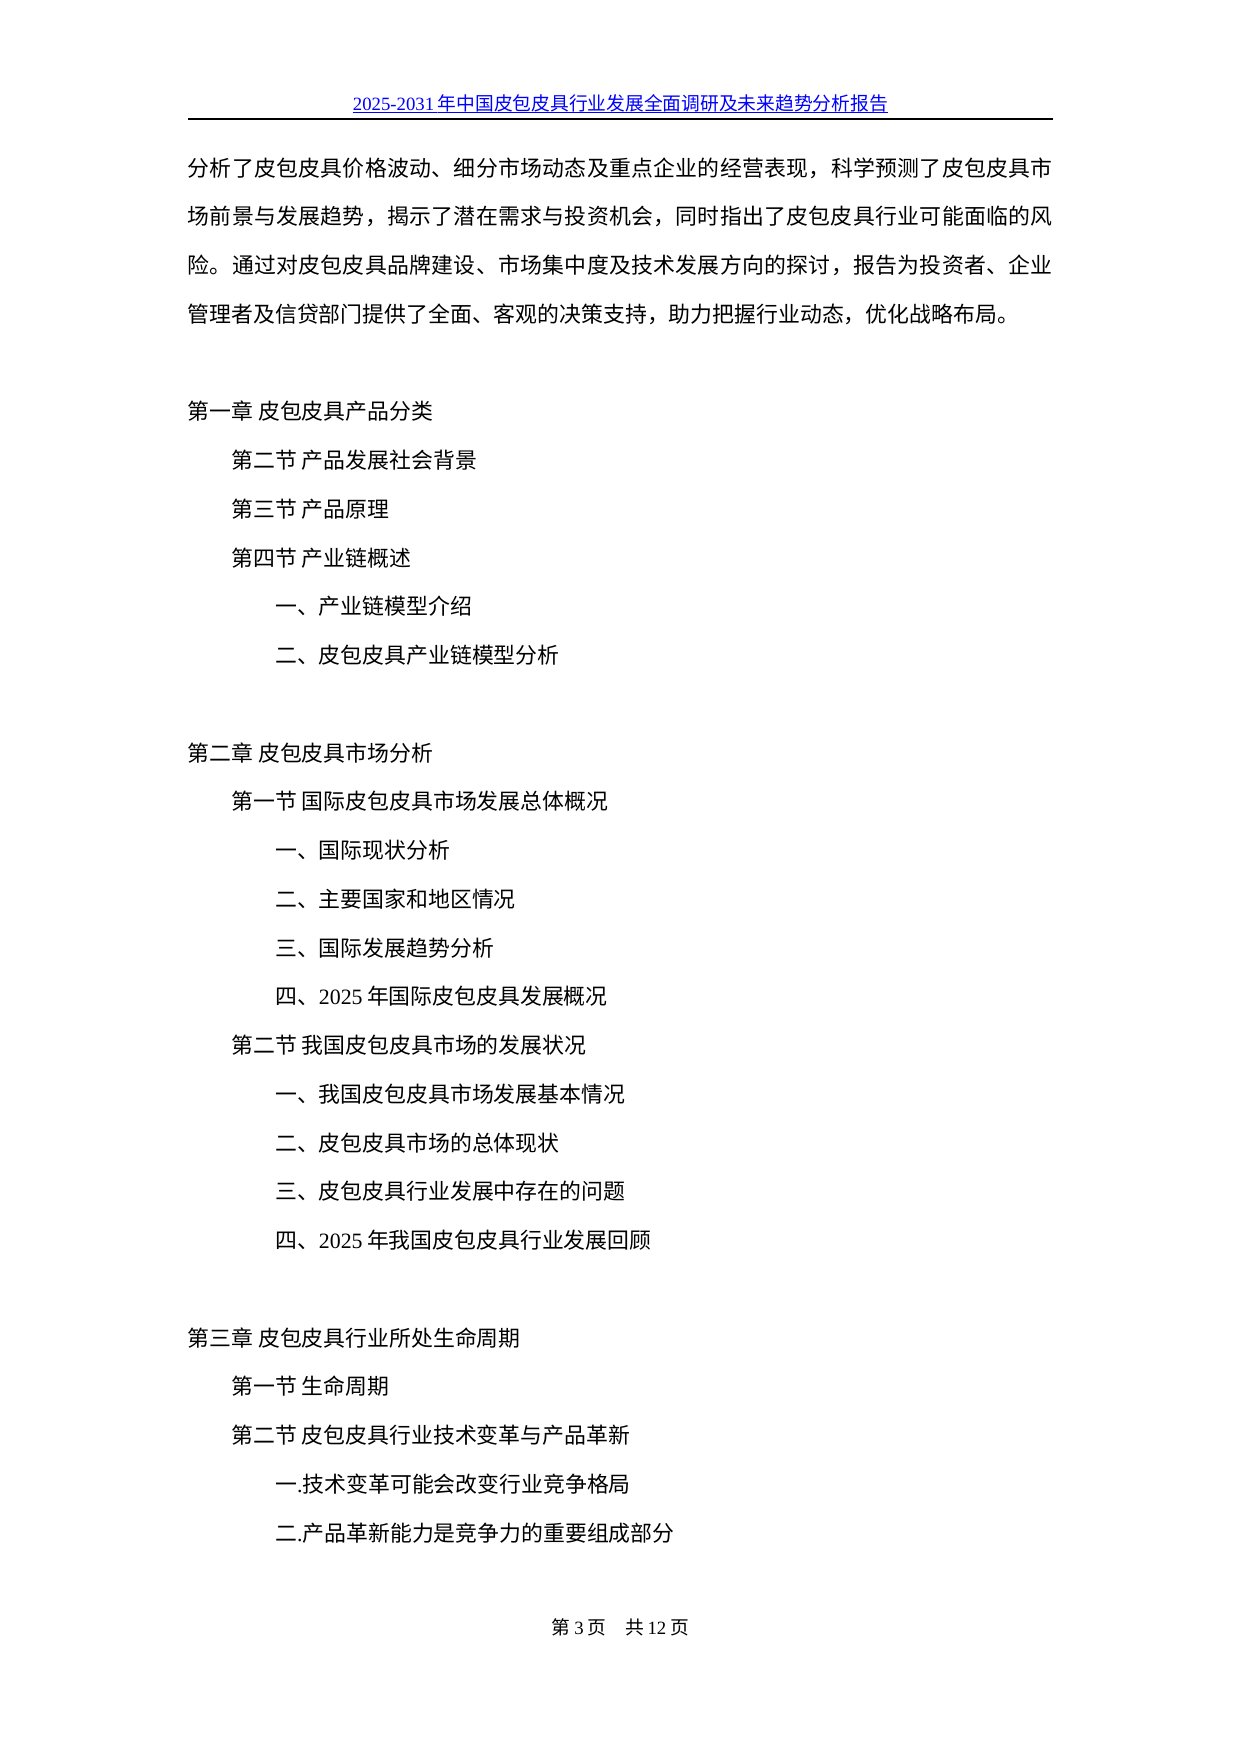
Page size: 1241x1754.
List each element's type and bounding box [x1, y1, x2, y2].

text [187, 150, 1053, 1548]
